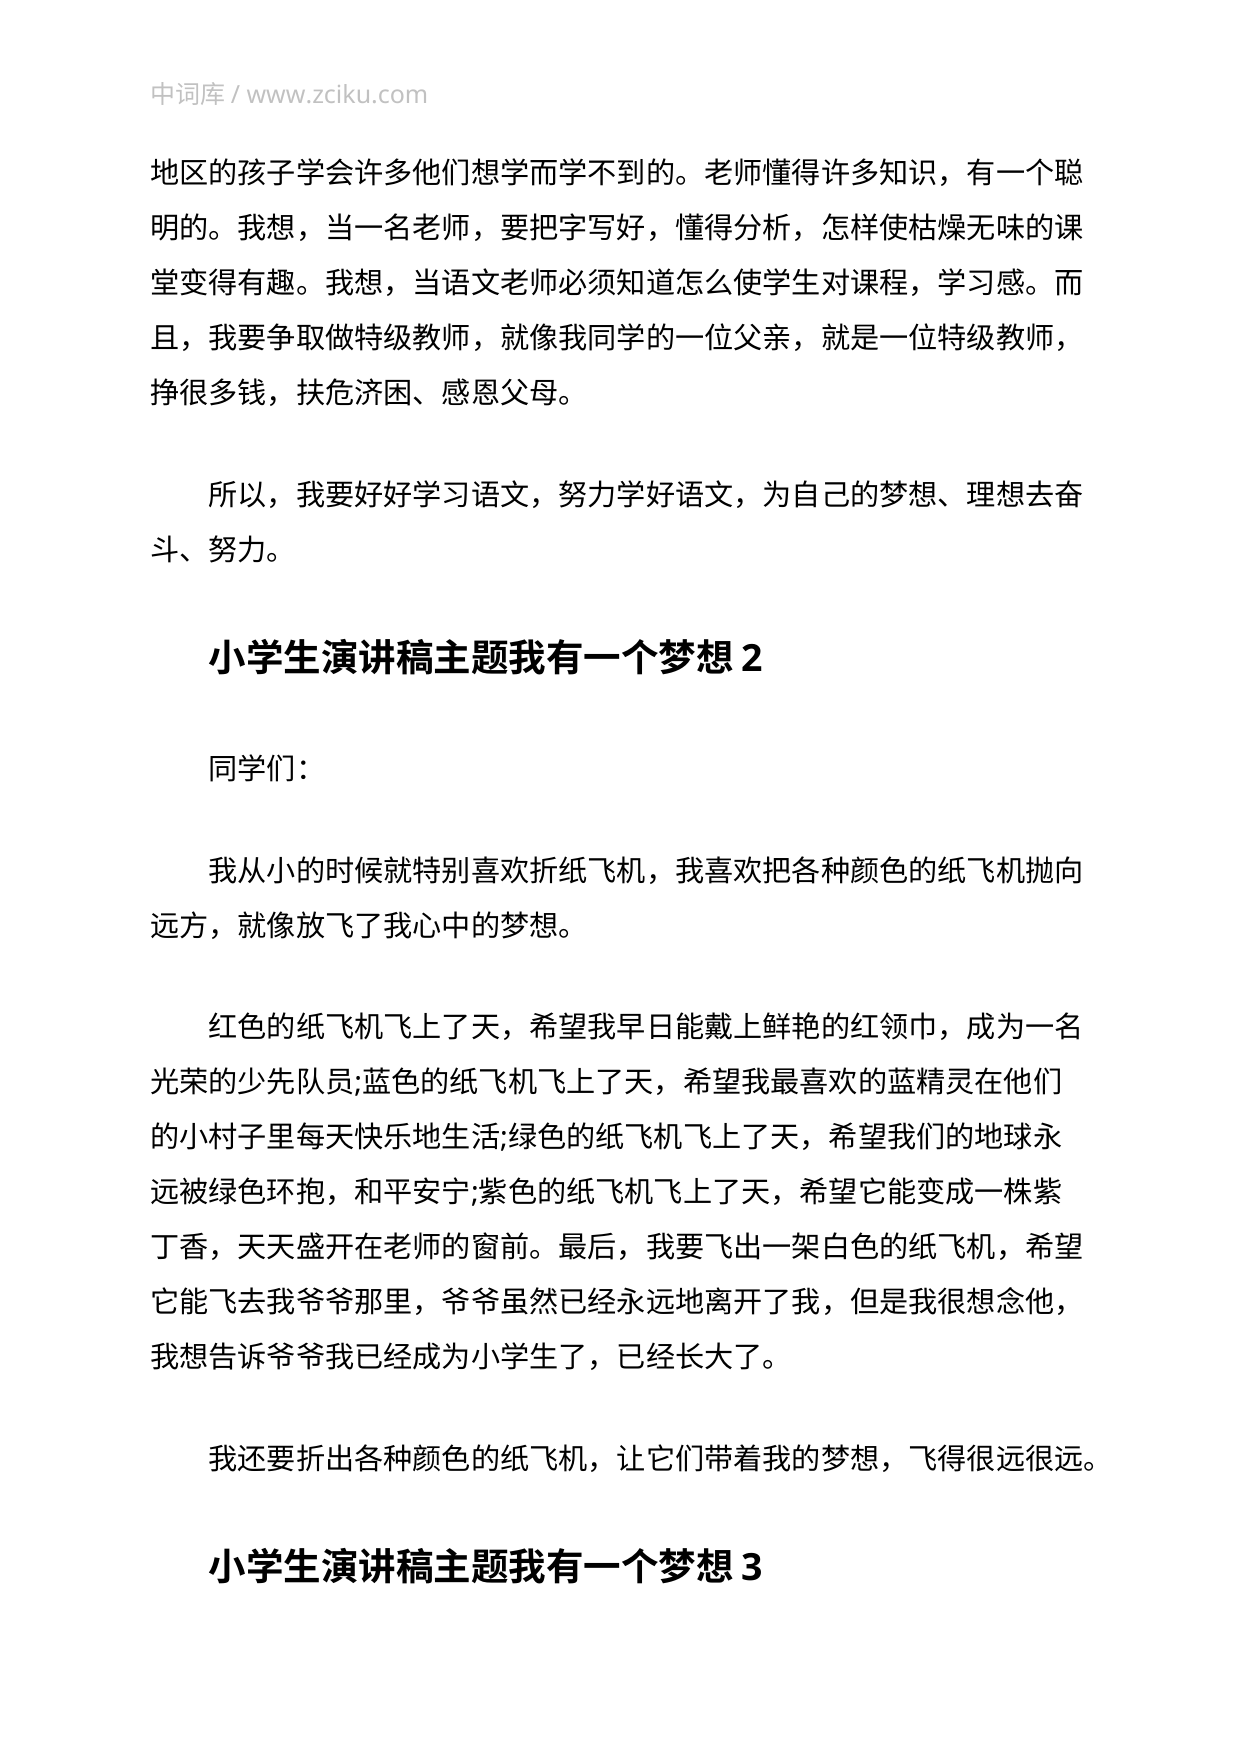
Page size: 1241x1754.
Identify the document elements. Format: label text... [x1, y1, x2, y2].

text 我从小的时候就特别喜欢折纸飞机，我喜欢把各种颜色的纸飞机抛向远方，就像放飞了我心中的梦想。 [150, 847, 1090, 944]
text 我还要折出各种颜色的纸飞机，让它们带着我的梦想，飞得很远很远。 [150, 1436, 1090, 1478]
text 红色的纸飞机飞上了天，希望我早日能戴上鲜艳的红领巾，成为一名光荣的少先队员;蓝色的纸飞机飞上了天，希望我最喜欢的蓝精灵在他们的小村子里每天快乐地生活;绿色的纸飞机飞上了天，希望我们的地球永远被绿色环抱，和平安宁;紫色的纸飞机飞上了天，希望它能变成一株紫丁香，天天盛开在老师的窗前。最后，我要飞出一架白色的纸飞机，希望它能飞去我爷爷那里，爷爷虽然已经永远地离开了我，但是我很想念他，我想告诉爷爷我已经成为小学生了，已经长大了。 [150, 1004, 1090, 1376]
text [150, 150, 1090, 412]
text 所以，我要好好学习语文，努力学好语文，为自己的梦想、理想去奋斗、努力。 [150, 471, 1090, 568]
text 同学们： [150, 746, 1090, 788]
text 小学生演讲稿主题我有一个梦想3 [150, 1537, 1090, 1592]
text 小学生演讲稿主题我有一个梦想2 [150, 628, 1090, 682]
